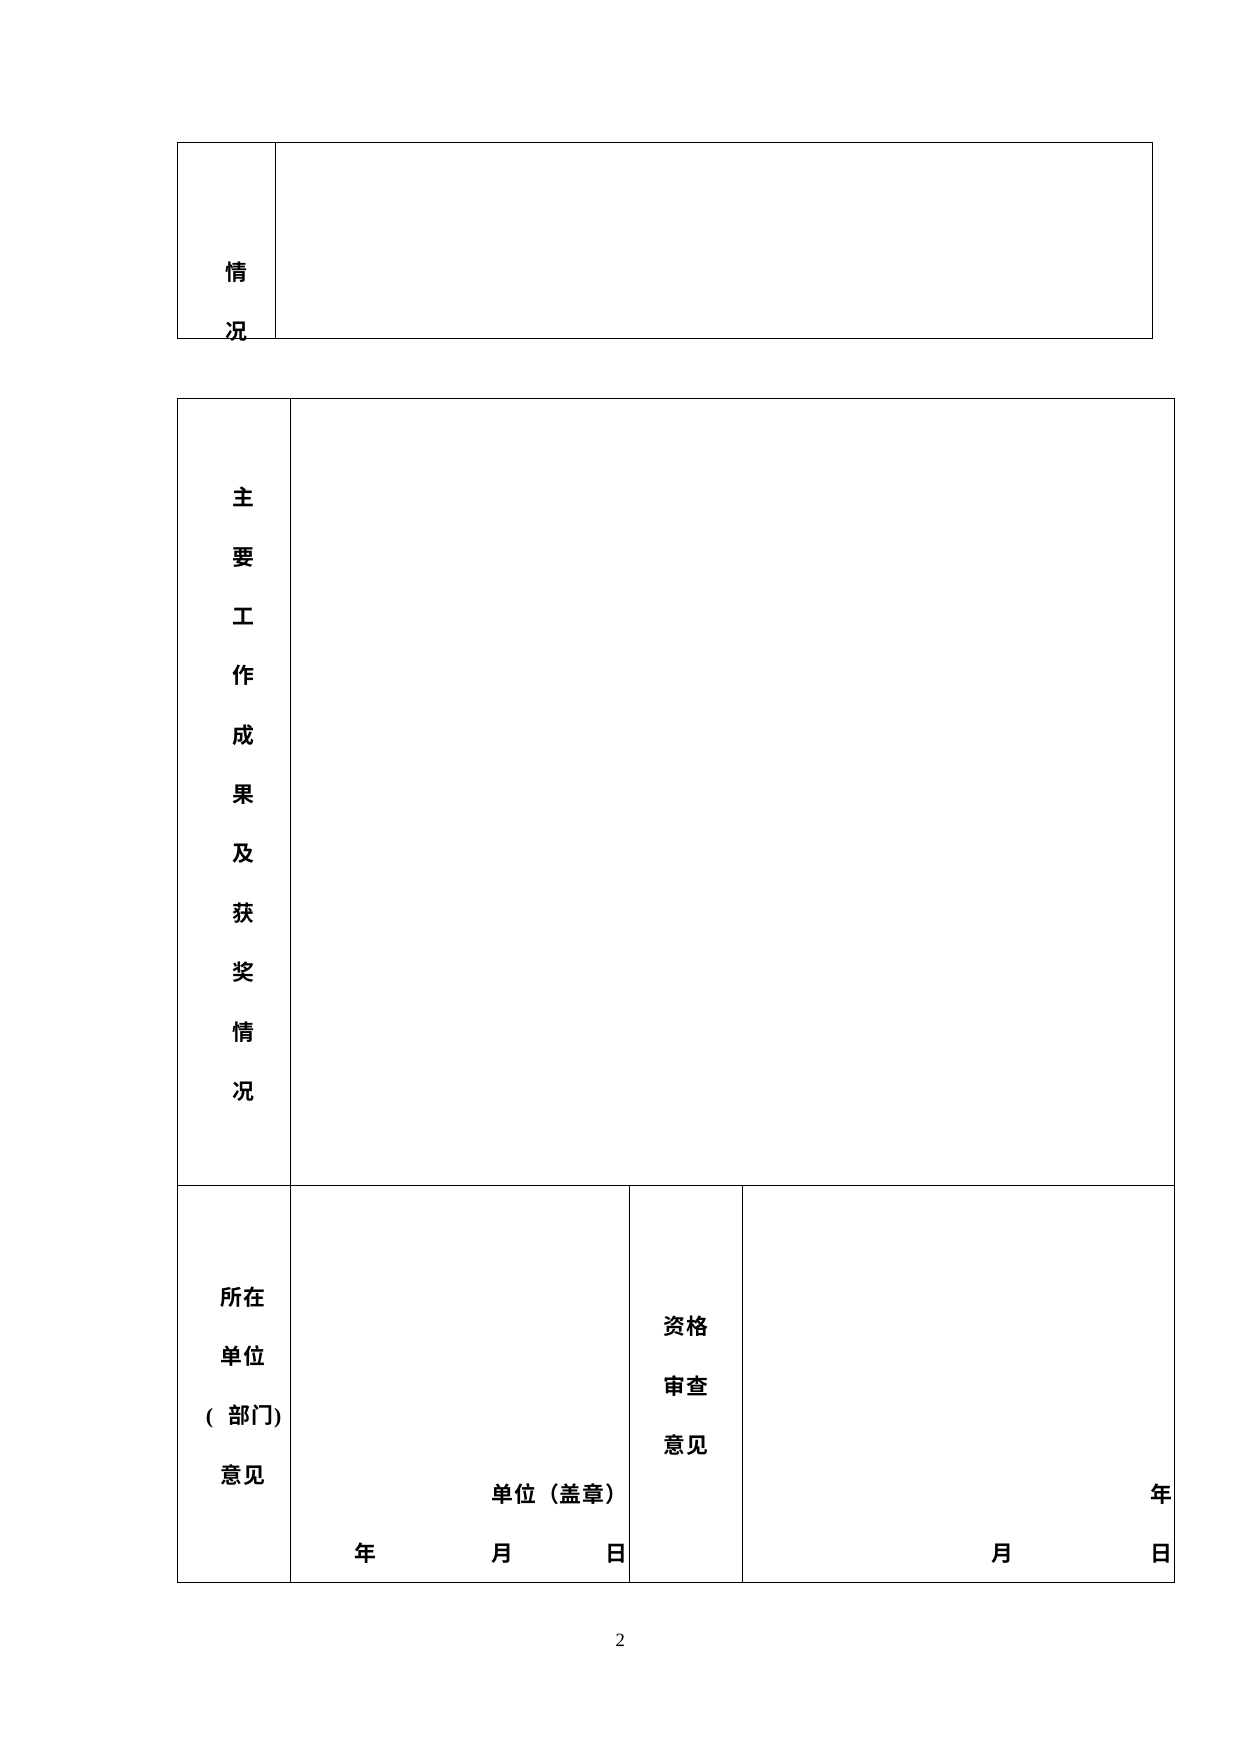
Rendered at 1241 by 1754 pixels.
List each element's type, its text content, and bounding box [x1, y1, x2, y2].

table_cell 资格 审查 意见 [630, 1186, 742, 1582]
table_cell 单位（盖章） 年 月 日 [291, 1186, 629, 1582]
table_header 主 要 工 作 成 果 及 获 奖 情 况 [178, 399, 290, 1185]
table_cell 所在 单位 (部门) 意见 [178, 1186, 290, 1582]
table_header [291, 399, 1174, 1185]
table_cell 年 月 日 [743, 1186, 1174, 1582]
